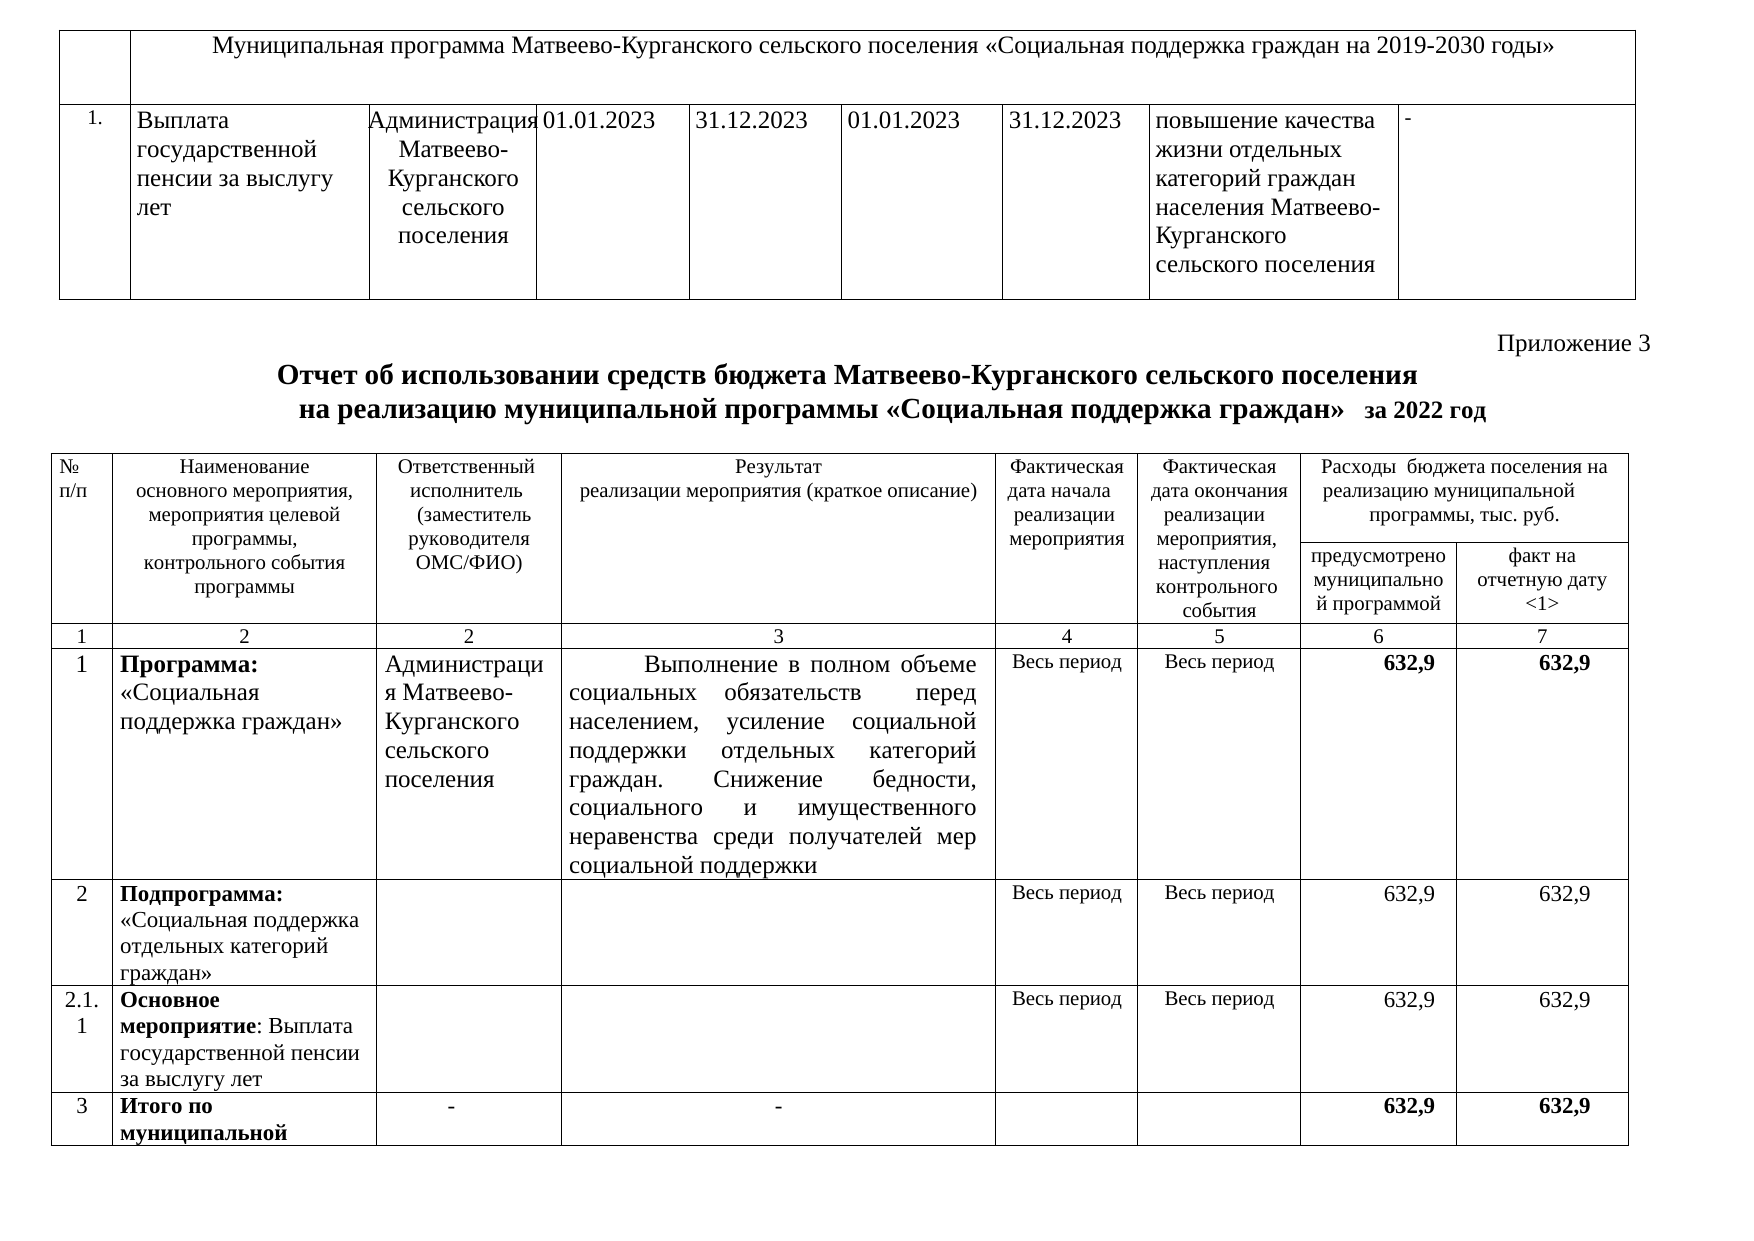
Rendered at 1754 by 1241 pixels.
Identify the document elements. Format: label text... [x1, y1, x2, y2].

table_cell [1138, 1093, 1300, 1145]
text Приложение 3 [59, 328, 1651, 357]
table_header Фактическая дата начала реализации мероприятия [996, 454, 1137, 622]
table_cell 4 [996, 624, 1137, 648]
table_cell - [562, 1093, 995, 1145]
table_cell 632,9 [1457, 880, 1628, 985]
table_cell 632,9 [1301, 1093, 1456, 1145]
table_cell [562, 880, 995, 985]
table_cell 632,9 [1301, 649, 1456, 879]
table_cell Муниципальная программа Матвеево-Курганского сельского поселения «Социальная поддержка граждан на 2019-2030 годы» [131, 31, 1635, 104]
table_cell 6 [1301, 624, 1456, 648]
table_cell 1 [52, 624, 112, 648]
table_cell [113, 1093, 376, 1145]
table_header Результат реализации мероприятия (краткое описание) [562, 454, 995, 622]
table_cell Весь период [996, 649, 1137, 879]
table_header Фактическая дата окончания реализации мероприятия, наступления контрольного события [1138, 454, 1300, 622]
table_header № п/п [52, 454, 112, 622]
table_cell Весь период [996, 986, 1137, 1092]
table_cell Основное мероприятие: Выплата государственной пенсии за выслугу лет [113, 986, 376, 1092]
table_cell 31.12.2023 [1003, 105, 1149, 299]
table_cell Весь период [1138, 649, 1300, 879]
table_cell [562, 986, 995, 1092]
table_cell 632,9 [1457, 1093, 1628, 1145]
text Отчет об использовании средств бюджета Матвеево-Курганского сельского поселения [59, 357, 1636, 391]
table_cell 2 [113, 624, 376, 648]
table_cell 7 [1457, 624, 1628, 648]
table_cell предусмотрено муниципальной программой [1301, 543, 1456, 622]
table_cell [377, 986, 561, 1092]
table_cell [996, 1093, 1137, 1145]
table_header Наименование основного мероприятия, мероприятия целевой программы, контрольного события программы [113, 454, 376, 622]
table_cell Администрация Матвеево-Курганского сельского поселения [370, 105, 536, 299]
table_cell [377, 880, 561, 985]
table_cell 2 [52, 880, 112, 985]
table_cell 3 [562, 624, 995, 648]
table_cell Весь период [1138, 880, 1300, 985]
table_cell 632,9 [1457, 986, 1628, 1092]
table_cell Программа: «Социальная поддержка граждан» [113, 649, 376, 879]
table_header Ответственный исполнитель (заместитель руководителя ОМС/ФИО) [377, 454, 561, 622]
table_cell 3 [52, 1093, 112, 1145]
table_cell Выполнение в полном объеме социальных обязательств перед населением, усиление социальной поддержки отдельных категорий граждан. Снижение бедности, социального и имущественного неравенства среди получателей мер социальной поддержки [562, 649, 995, 879]
table_cell 5 [1138, 624, 1300, 648]
table_cell Подпрограмма: «Социальная поддержка отдельных категорий граждан» [113, 880, 376, 985]
table_cell Весь период [996, 880, 1137, 985]
table_cell факт на отчетную дату <1> [1457, 543, 1628, 622]
table_cell 31.12.2023 [690, 105, 841, 299]
table_cell 01.01.2023 [842, 105, 1002, 299]
table_cell - [377, 1093, 561, 1145]
table_cell - [1399, 105, 1635, 299]
table_cell 1 [52, 649, 112, 879]
table_cell 2.1.1 [52, 986, 112, 1092]
table_cell Администрация Матвеево-Курганского сельского поселения [377, 649, 561, 879]
table_cell Весь период [1138, 986, 1300, 1092]
table_cell Выплата государственной пенсии за выслугу лет [131, 105, 369, 299]
table_cell 632,9 [1301, 986, 1456, 1092]
table_cell [60, 31, 130, 104]
table_cell 2 [377, 624, 561, 648]
table_cell 01.01.2023 [537, 105, 689, 299]
table_cell 632,9 [1301, 880, 1456, 985]
table_header Расходы бюджета поселения на реализацию муниципальной программы, тыс. руб. [1301, 454, 1628, 542]
table_cell 1. [60, 105, 130, 299]
text на реализацию муниципальной программы «Социальная поддержка граждан» за 2022 год [59, 391, 1651, 424]
table_cell повышение качества жизни отдельных категорий граждан населения Матвеево-Курганского сельского поселения [1150, 105, 1398, 299]
table_cell 632,9 [1457, 649, 1628, 879]
